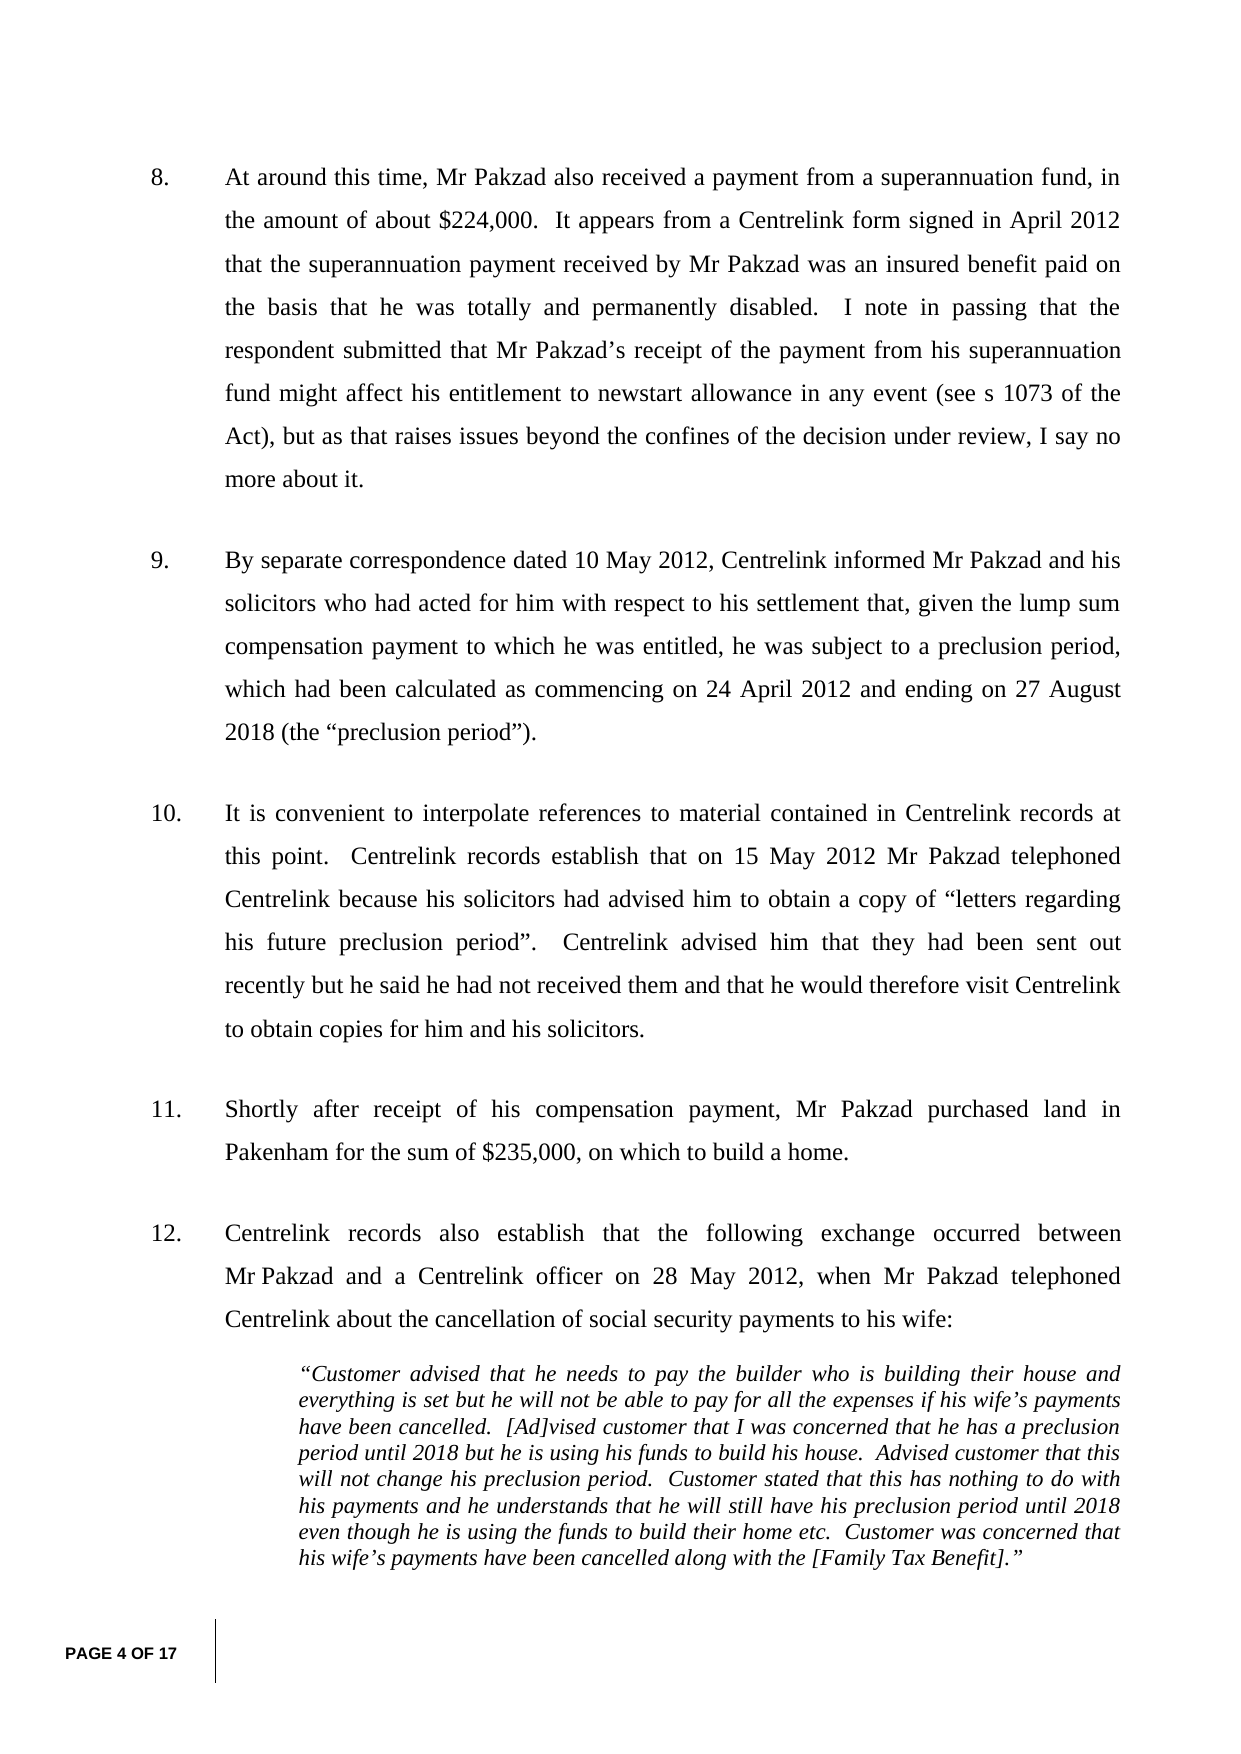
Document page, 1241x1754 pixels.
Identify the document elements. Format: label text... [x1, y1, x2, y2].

list It is convenient to interpolate references to material contained in Centrelink records at this point. Centrelink records establish that on 15 May 2012 Mr Pakzad telephoned Centrelink because his solicitors had advised him to obtain a copy of “letters regarding his future preclusion period”. Centrelink advised him that they had been sent out recently but he said he had not received them and that he would therefore visit Centrelink to obtain copies for him and his solicitors. [151, 798, 1122, 1042]
list By separate correspondence dated 10 May 2012, Centrelink informed Mr Pakzad and his solicitors who had acted for him with respect to his settlement that, given the lump sum compensation payment to which he was entitled, he was subject to a preclusion period, which had been calculated as commencing on 24 April 2012 and ending on 27 August 2018 (the “preclusion period”). [151, 545, 1122, 746]
text “Customer advised that he needs to pay the builder who is building their house and everything is set but he will not be able to pay for all the expenses if his wife’s payments have been cancelled. [Ad]vised customer that I was concerned that he has a preclusion period until 2018 but he is using his funds to build his house. Advised customer that this will not change his preclusion period. Customer stated that this has nothing to do with his payments and he understands that he will still have his preclusion period until 2018 even though he is using the funds to build their home etc. Customer was concerned that his wife’s payments have been cancelled along with the [Family Tax Benefit].” [298, 1360, 1122, 1571]
list Shortly after receipt of his compensation payment, Mr Pakzad purchased land in Pakenham for the sum of $235,000, on which to build a home. [151, 1094, 1122, 1166]
list At around this time, Mr Pakzad also received a payment from a superannuation fund, in the amount of about $224,000. It appears from a Centrelink form signed in April 2012 that the superannuation payment received by Mr Pakzad was an insured benefit paid on the basis that he was totally and permanently disabled. I note in passing that the respondent submitted that Mr Pakzad’s receipt of the payment from his superannuation fund might affect his entitlement to newstart allowance in any event (see s 1073 of the Act), but as that raises issues beyond the confines of the decision under review, I say no more about it. [151, 162, 1122, 493]
list Centrelink records also establish that the following exchange occurred between Mr Pakzad and a Centrelink officer on 28 May 2012, when Mr Pakzad telephoned Centrelink about the cancellation of social security payments to his wife: [151, 1218, 1122, 1333]
